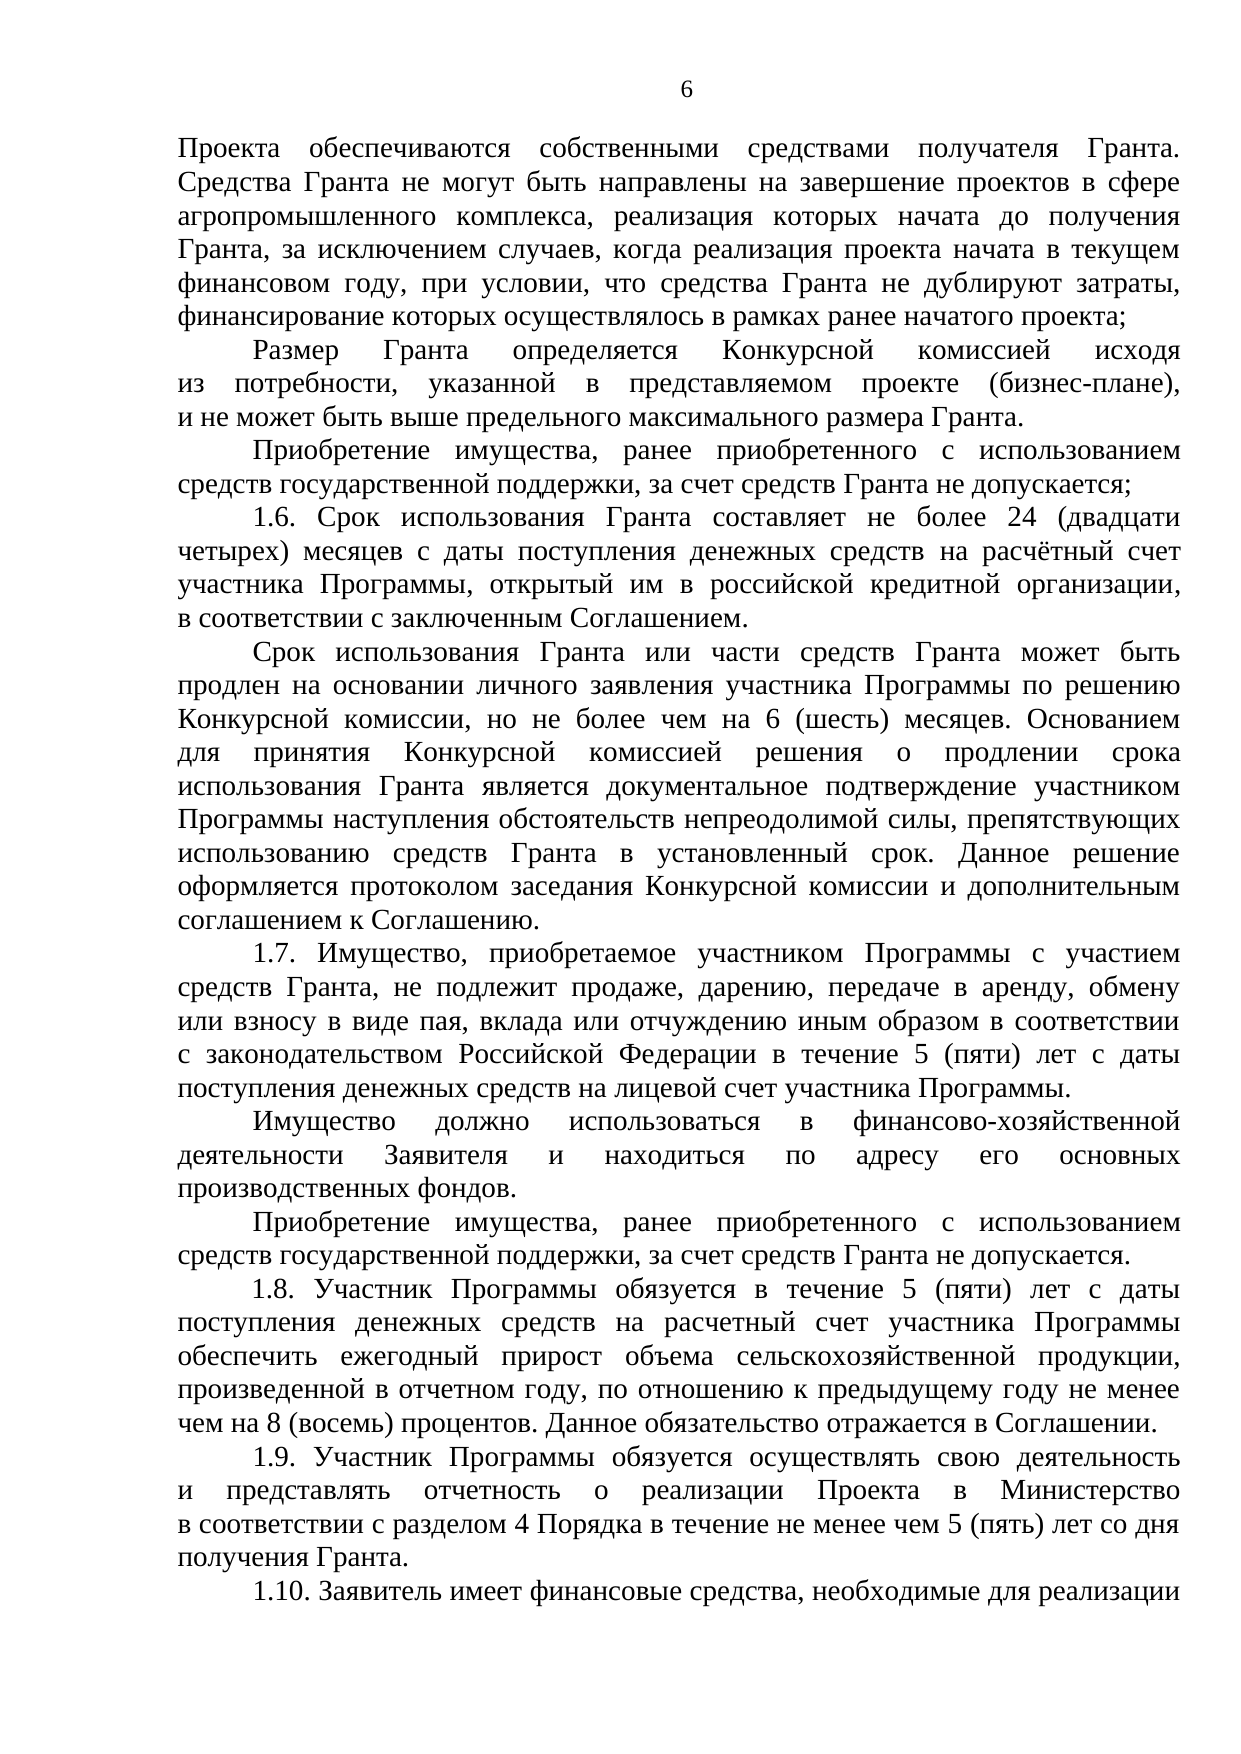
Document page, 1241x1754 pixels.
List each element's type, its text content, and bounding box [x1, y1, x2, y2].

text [177, 131, 1181, 332]
text 1.6. Срок использования Гранта составляет не более 24 (двадцати четырех) месяцев с даты поступления денежных средств на расчётный счет участника Программы, открытый им в российской кредитной организации, в соответствии с заключенным Соглашением. [177, 499, 1181, 634]
text Размер Гранта определяется Конкурсной комиссией исходя из потребности, указанной в представляемом проекте (бизнес-плане), и не может быть выше предельного максимального размера Гранта. [177, 332, 1181, 432]
text Приобретение имущества, ранее приобретенного с использованием средств государственной поддержки, за счет средств Гранта не допускается. [177, 1204, 1181, 1271]
text 1.7. Имущество, приобретаемое участником Программы с участием средств Гранта, не подлежит продаже, дарению, передаче в аренду, обмену или взносу в виде пая, вклада или отчуждению иным образом в соответствии с законодательством Российской Федерации в течение 5 (пяти) лет с даты поступления денежных средств на лицевой счет участника Программы. [177, 936, 1181, 1103]
text 1.8. Участник Программы обязуется в течение 5 (пяти) лет с даты поступления денежных средств на расчетный счет участника Программы обеспечить ежегодный прирост объема сельскохозяйственной продукции, произведенной в отчетном году, по отношению к предыдущему году не менее чем на 8 (восемь) процентов. Данное обязательство отражается в Соглашении. [177, 1271, 1181, 1439]
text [177, 1573, 1181, 1606]
text Срок использования Гранта или части средств Гранта может быть продлен на основании личного заявления участника Программы по решению Конкурсной комиссии, но не более чем на 6 (шесть) месяцев. Основанием для принятия Конкурсной комиссией решения о продлении срока использования Гранта является документальное подтверждение участником Программы наступления обстоятельств непреодолимой силы, препятствующих использованию средств Гранта в установленный срок. Данное решение оформляется протоколом заседания Конкурсной комиссии и дополнительным соглашением к Соглашению. [177, 634, 1181, 936]
text Приобретение имущества, ранее приобретенного с использованием средств государственной поддержки, за счет средств Гранта не допускается; [177, 432, 1181, 499]
text 1.9. Участник Программы обязуется осуществлять свою деятельность и представлять отчетность о реализации Проекта в Министерство в соответствии с разделом 4 Порядка в течение не менее чем 5 (пять) лет со дня получения Гранта. [177, 1439, 1181, 1573]
text Имущество должно использоваться в финансово-хозяйственной деятельности Заявителя и находиться по адресу его основных производственных фондов. [177, 1103, 1181, 1204]
